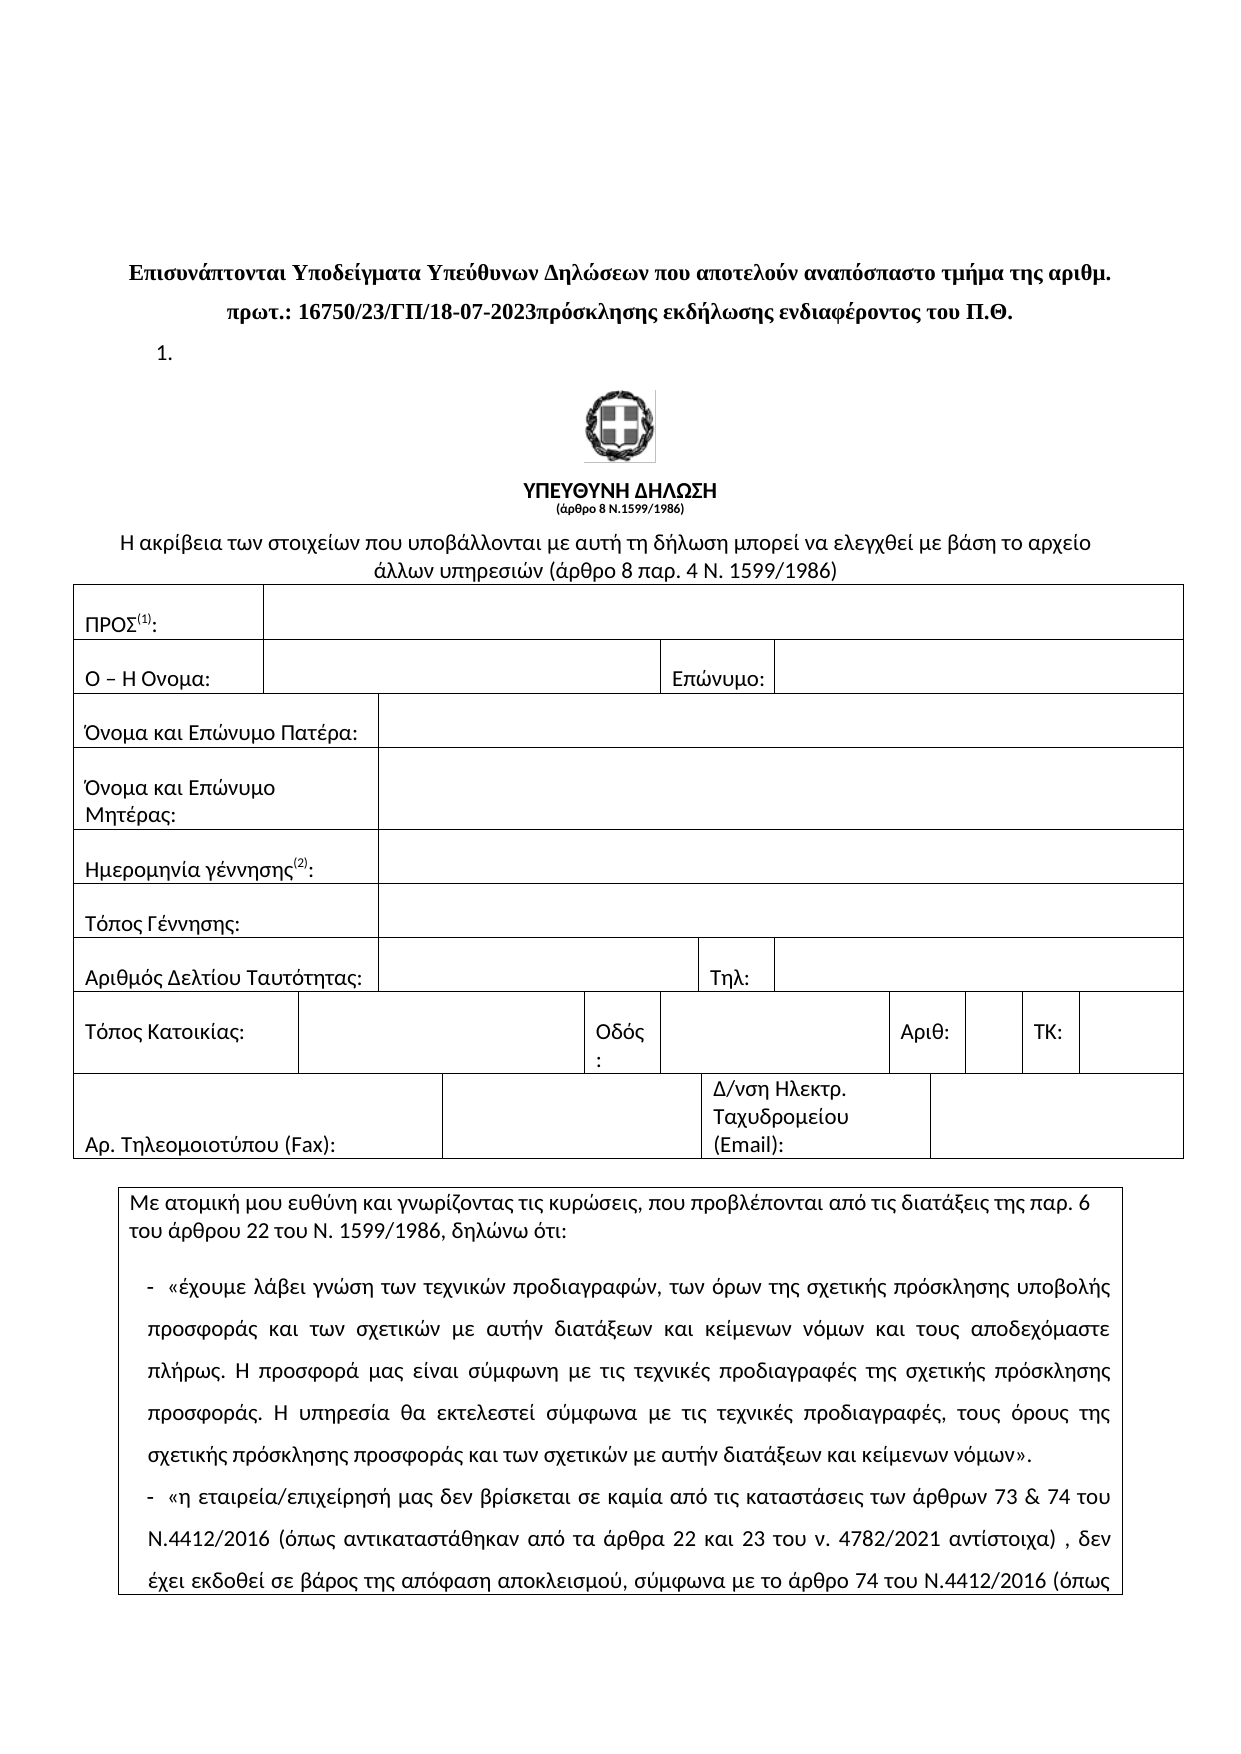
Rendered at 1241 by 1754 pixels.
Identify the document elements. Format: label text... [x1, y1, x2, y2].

table_header ΠΡΟΣ(1): [74, 585, 263, 638]
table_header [119, 1188, 1122, 1594]
table_cell [931, 1074, 1183, 1158]
table_cell [775, 938, 1183, 991]
table_cell [379, 694, 1183, 747]
table_cell Όνομα και Επώνυμο Μητέρας: [74, 748, 378, 829]
table_cell Δ/νση Ηλεκτρ. Ταχυδρομείου (Εmail): [702, 1074, 930, 1158]
table_cell Επώνυμο: [661, 640, 774, 692]
table_cell [379, 884, 1183, 937]
text ΥΠΕΥΘΥΝΗ ΔΗΛΩΣΗ [118, 478, 1122, 503]
table_cell Τηλ: [699, 938, 774, 991]
table_cell [966, 992, 1022, 1073]
picture [584, 390, 657, 464]
table_cell [299, 992, 584, 1073]
table_cell [379, 938, 698, 991]
text Επισυνάπτονται Υποδείγματα Υπεύθυνων Δηλώσεων που αποτελούν αναπόσπαστο τμήμα της αριθμ. πρωτ.: 16750/23/ΓΠ/18-07-2023πρόσκλησης εκδήλωσης ενδιαφέροντος του Π.Θ. [118, 259, 1122, 325]
table_cell Τόπος Κατοικίας: [74, 992, 298, 1073]
table_cell [379, 830, 1183, 883]
table_cell [1080, 992, 1183, 1073]
table_cell Όνομα και Επώνυμο Πατέρα: [74, 694, 378, 747]
table_cell Αριθμός Δελτίου Ταυτότητας: [74, 938, 378, 991]
table_cell Αρ. Τηλεομοιοτύπου (Fax): [74, 1074, 442, 1158]
table_cell [661, 992, 889, 1073]
table_cell ΤΚ: [1023, 992, 1079, 1073]
table_cell Οδός: [585, 992, 660, 1073]
table_cell Τόπος Γέννησης: [74, 884, 378, 937]
table_cell [443, 1074, 701, 1158]
table_cell Ημερομηνία γέννησης(2): [74, 830, 378, 883]
table_header [264, 585, 1183, 638]
table_cell [775, 640, 1183, 692]
table_cell Αριθ: [890, 992, 965, 1073]
text Η ακρίβεια των στοιχείων που υποβάλλονται με αυτή τη δήλωση μπορεί να ελεγχθεί με βάση το αρχείο άλλων υπηρεσιών (άρθρο 8 παρ. 4 Ν. 1599/1986) [118, 528, 1093, 584]
table_cell Ο – Η Όνομα: [74, 640, 263, 692]
text (άρθρο 8 Ν.1599/1986) [118, 503, 1122, 528]
table_cell [379, 748, 1183, 829]
table_cell [264, 640, 660, 692]
